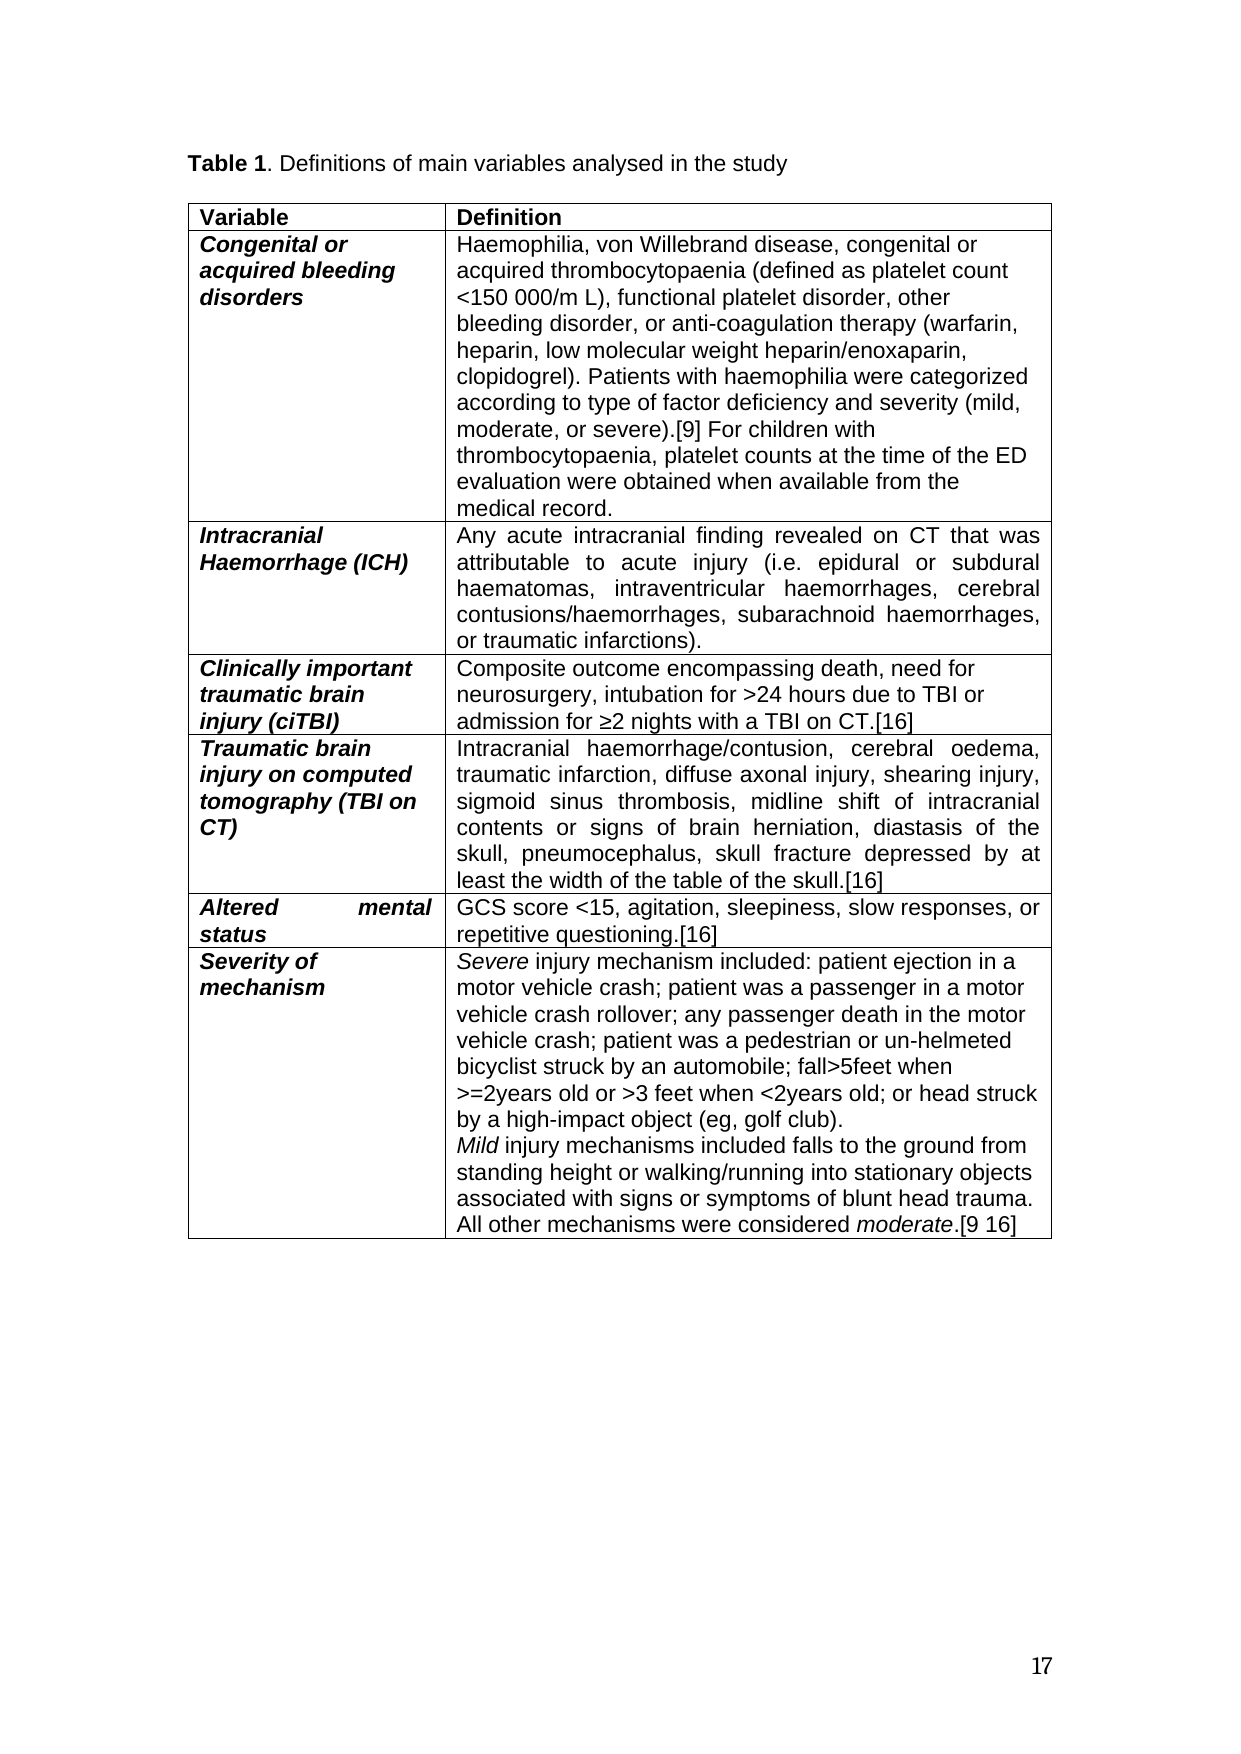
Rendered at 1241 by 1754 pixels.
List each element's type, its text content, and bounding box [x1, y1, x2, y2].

table_header Variable [189, 204, 445, 230]
table_cell Haemophilia, von Willebrand disease, congenital or acquired thrombocytopaenia (defined as platelet count <150 000/m L), functional platelet disorder, other bleeding disorder, or anti-coagulation therapy (warfarin, heparin, low molecular weight heparin/enoxaparin, clopidogrel). Patients with haemophilia were categorized according to type of factor deficiency and severity (mild, moderate, or severe).[9] For children with thrombocytopaenia, platelet counts at the time of the ED evaluation were obtained when available from the medical record. [446, 231, 1051, 521]
table_cell Any acute intracranial finding revealed on CT that was attributable to acute injury (i.e. epidural or subdural haematomas, intraventricular haemorrhages, cerebral contusions/haemorrhages, subarachnoid haemorrhages, or traumatic infarctions). [446, 522, 1051, 654]
table_cell Intracranial haemorrhage/contusion, cerebral oedema, traumatic infarction, diffuse axonal injury, shearing injury, sigmoid sinus thrombosis, midline shift of intracranial contents or signs of brain herniation, diastasis of the skull, pneumocephalus, skull fracture depressed by at least the width of the table of the skull.[16] [446, 735, 1051, 893]
table_header Definition [446, 204, 1051, 230]
table_cell Intracranial Haemorrhage (ICH) [189, 522, 445, 654]
table_cell GCS score <15, agitation, sleepiness, slow responses, or repetitive questioning.[16] [446, 894, 1051, 947]
table_cell Severe injury mechanism included: patient ejection in a motor vehicle crash; patient was a passenger in a motor vehicle crash rollover; any passenger death in the motor vehicle crash; patient was a pedestrian or un-helmeted bicyclist struck by an automobile; fall>5feet when >=2years old or >3 feet when <2years old; or head struck by a high-impact object (eg, golf club). Mild injury mechanisms included falls to the ground from standing height or walking/running into stationary objects associated with signs or symptoms of blunt head trauma. All other mechanisms were considered moderate.[9 16] [446, 948, 1051, 1238]
table_cell Traumatic brain injury on computed tomography (TBI on CT) [189, 735, 445, 893]
table_cell Composite outcome encompassing death, need for neurosurgery, intubation for >24 hours due to TBI or admission for ≥2 nights with a TBI on CT.[16] [446, 655, 1051, 734]
table_cell Clinically important traumatic brain injury (ciTBI) [189, 655, 445, 734]
table_cell Altered mental status [189, 894, 445, 947]
table_cell Congenital or acquired bleeding disorders [189, 231, 445, 521]
text Table 1. Definitions of main variables analysed in the study [187, 150, 1053, 176]
table_cell Severity of mechanism [189, 948, 445, 1238]
